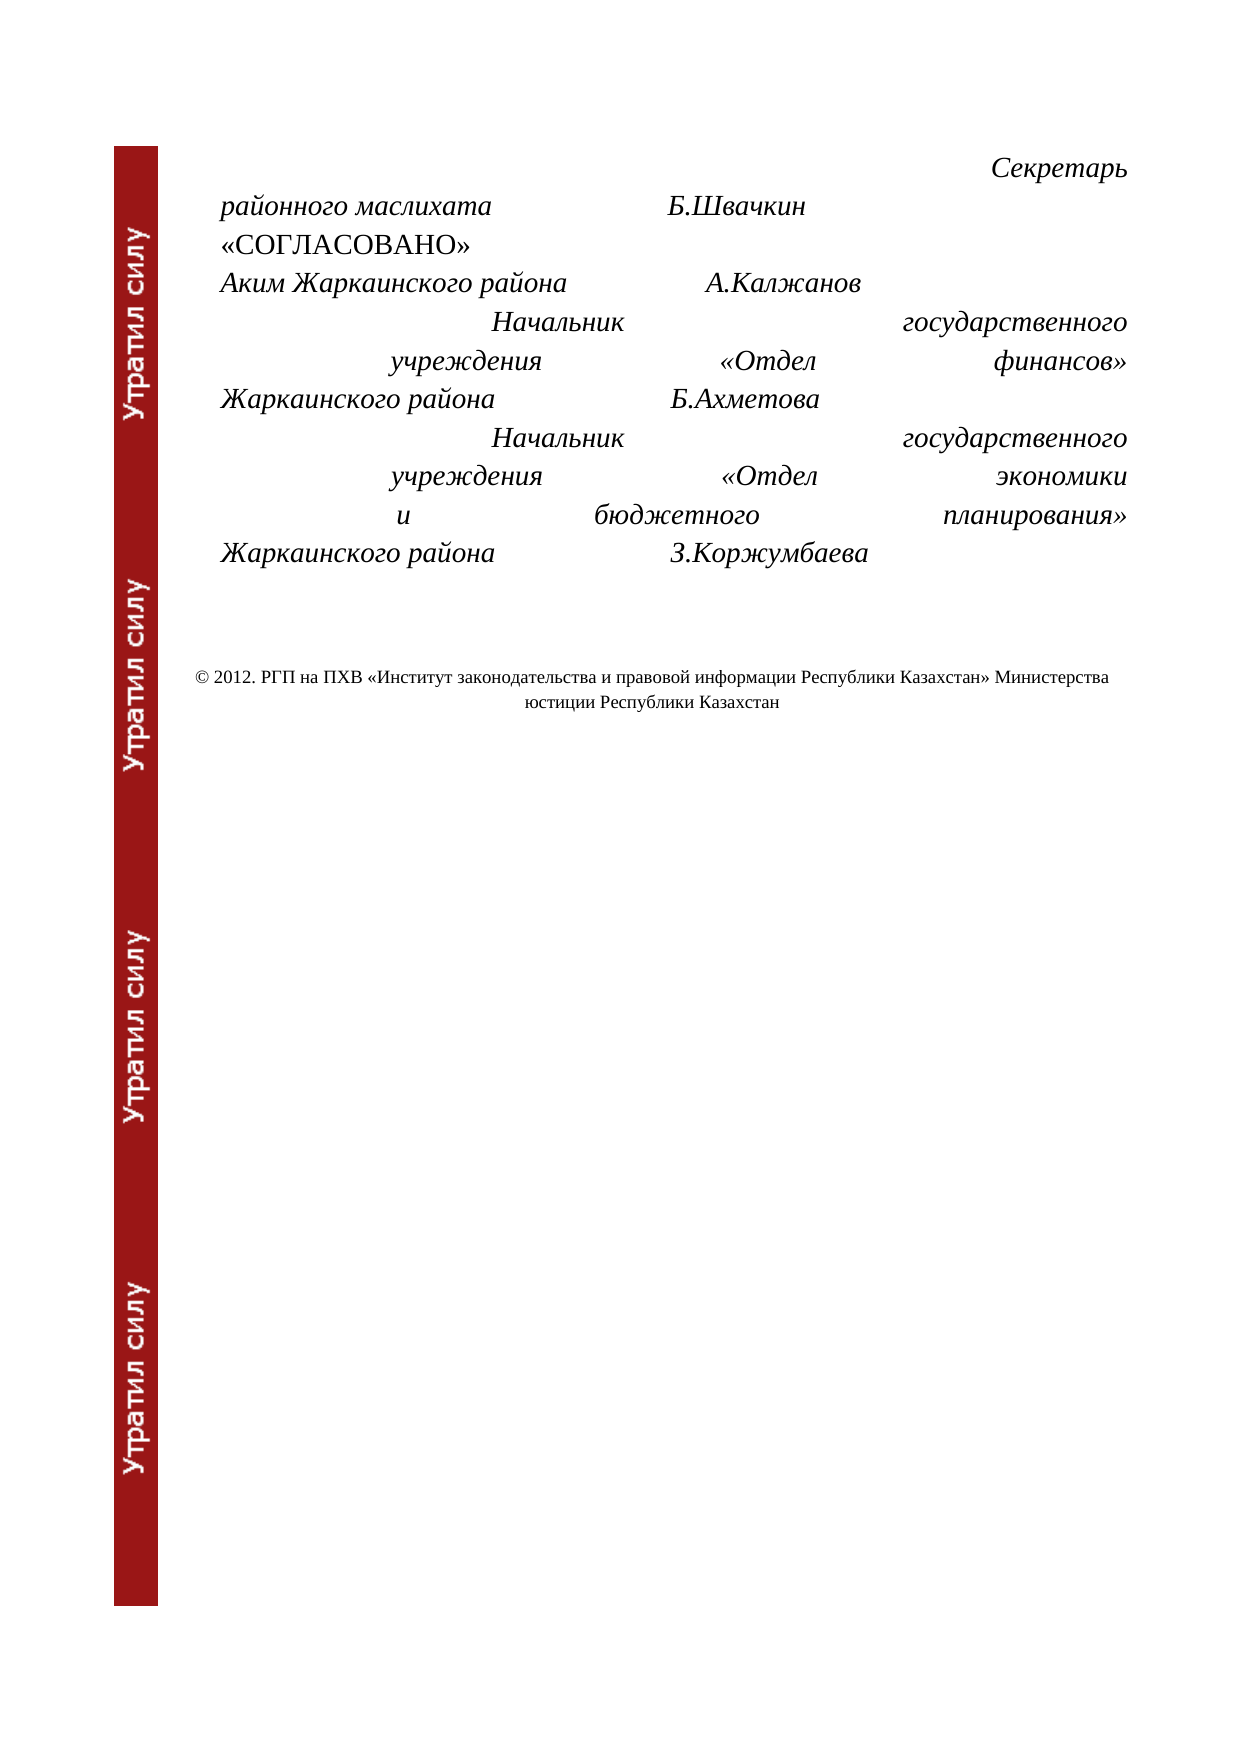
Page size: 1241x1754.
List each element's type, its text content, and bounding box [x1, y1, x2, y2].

picture [114, 415, 158, 420]
picture [114, 569, 158, 666]
picture [114, 261, 158, 266]
text Секретарь районного маслихата Б.Швачкин [112, 150, 1128, 222]
picture [114, 222, 158, 227]
text «СОГЛАСОВАНО» [112, 227, 1128, 261]
text Аким Жаркаинского района А.Калжанов [112, 266, 1128, 299]
picture [114, 712, 158, 1606]
text Начальник государственного учреждения «Отдел финансов» Жаркаинского района Б.Ахметова [112, 304, 1128, 415]
picture [114, 146, 158, 150]
picture [114, 299, 158, 304]
text Начальник государственного учреждения «Отдел экономики и бюджетного планирования» Жаркаинского района З.Коржумбаева [112, 420, 1128, 569]
text © 2012. РГП на ПХВ «Институт законодательства и правовой информации Республики Казахстан» Министерства юстиции Республики Казахстан [112, 666, 1128, 712]
